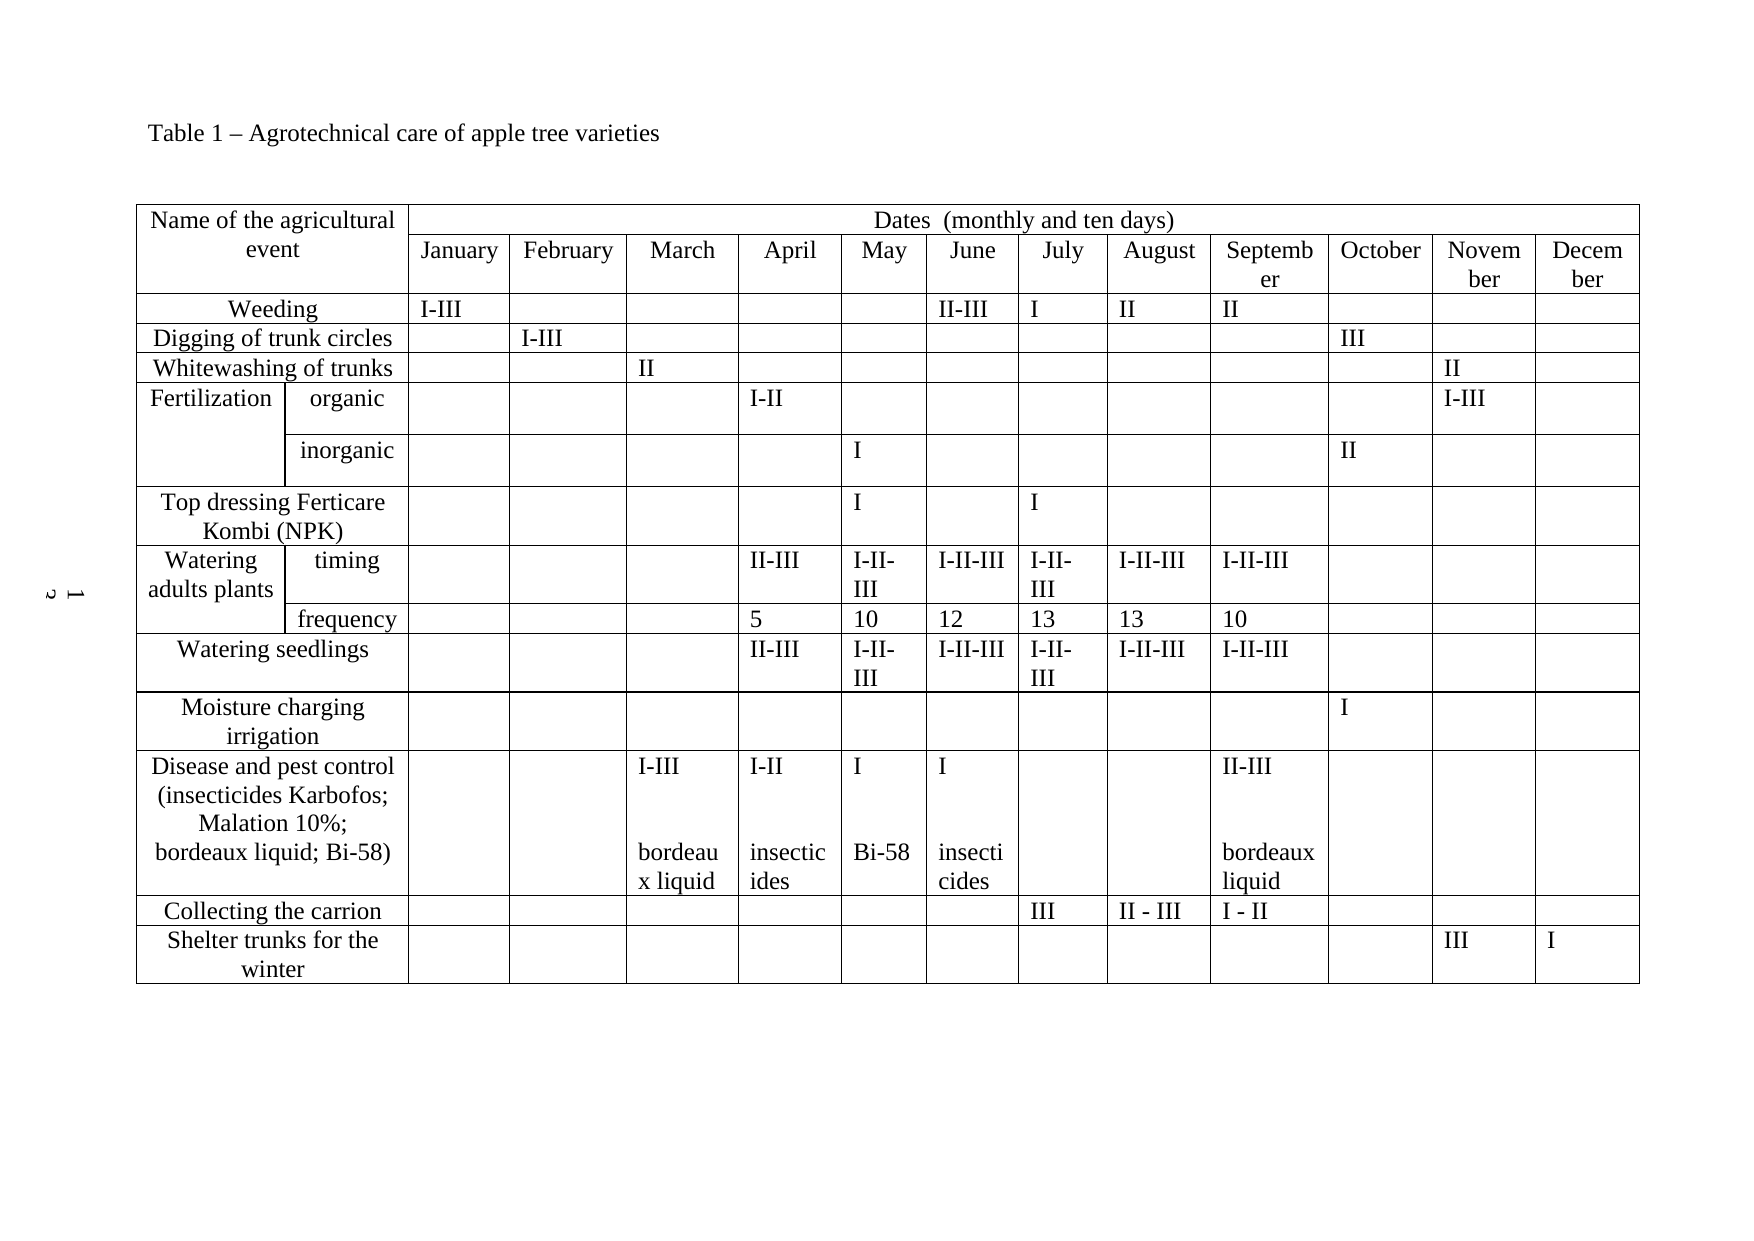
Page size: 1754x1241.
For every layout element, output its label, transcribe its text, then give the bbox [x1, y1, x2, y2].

table_cell I-II-III [842, 634, 926, 691]
table_cell [1108, 926, 1210, 983]
table_cell [1108, 487, 1210, 544]
table_cell [627, 324, 738, 352]
table_cell I-II-III [1211, 634, 1328, 691]
table_cell I-III bordeaux liquid [627, 751, 738, 895]
table_cell [927, 693, 1018, 750]
table_cell [1536, 294, 1639, 322]
table_cell 10 [842, 604, 926, 633]
table_cell [627, 435, 738, 486]
table_cell [1433, 324, 1535, 352]
table_cell II [1433, 353, 1535, 382]
table_cell November [1433, 235, 1535, 293]
table_cell [409, 751, 509, 895]
table_cell I Bi-58 [842, 751, 926, 895]
table_cell [739, 487, 841, 544]
table_cell [409, 353, 509, 382]
table_cell [409, 926, 509, 983]
table_cell [1433, 435, 1535, 486]
table_cell [739, 294, 841, 322]
table_cell [627, 546, 738, 603]
table_cell [1536, 353, 1639, 382]
table_cell frequency [286, 604, 408, 633]
table_cell [1019, 435, 1107, 486]
table_cell [1536, 546, 1639, 603]
table_cell I-III [1433, 383, 1535, 434]
table_cell II-III [927, 294, 1018, 322]
table_cell December [1536, 235, 1639, 293]
table_cell 5 [739, 604, 841, 633]
table_cell II - III [1108, 896, 1210, 924]
table_cell [1108, 435, 1210, 486]
table_cell [842, 896, 926, 924]
table_cell Watering adults plants [137, 546, 284, 633]
table_cell [1329, 294, 1432, 322]
table_cell III [1329, 324, 1432, 352]
table_cell I-III [409, 294, 509, 322]
table_cell [842, 324, 926, 352]
table_cell I-II-III [1108, 634, 1210, 691]
table_cell [1536, 751, 1639, 895]
table_cell [1211, 926, 1328, 983]
table_cell I-II-III [1019, 634, 1107, 691]
table_header Dates (monthly and ten days) [409, 205, 1639, 234]
table_cell [1536, 324, 1639, 352]
table_cell Top dressing Ferticare Коmbi (NPK) [137, 487, 408, 544]
table_cell [627, 634, 738, 691]
table_cell [627, 693, 738, 750]
table_cell I-III [510, 324, 626, 352]
table_cell [739, 926, 841, 983]
table_cell [842, 926, 926, 983]
table_cell 13 [1019, 604, 1107, 633]
table_cell [842, 353, 926, 382]
table_cell [927, 435, 1018, 486]
table_cell [927, 324, 1018, 352]
table_cell [1108, 751, 1210, 895]
table_cell organic [286, 383, 408, 434]
table_cell [1211, 353, 1328, 382]
table_cell September [1211, 235, 1328, 293]
table_cell [1019, 926, 1107, 983]
table_cell Маrch [627, 235, 738, 293]
table_cell [739, 353, 841, 382]
table_cell [1433, 294, 1535, 322]
table_cell [1536, 896, 1639, 924]
table_cell [409, 546, 509, 603]
table_cell II [627, 353, 738, 382]
table_cell [510, 353, 626, 382]
table_cell Fertilization [137, 383, 284, 486]
table_cell [1536, 487, 1639, 544]
table_cell [927, 353, 1018, 382]
table_cell [409, 693, 509, 750]
table_cell Shelter trunks for the winter [137, 926, 408, 983]
table_cell [409, 435, 509, 486]
table_cell [1211, 487, 1328, 544]
table_cell Маy [842, 235, 926, 293]
table_cell II [1108, 294, 1210, 322]
table_cell [510, 383, 626, 434]
table_cell [739, 324, 841, 352]
table_cell Weeding [137, 294, 408, 322]
table_cell [627, 896, 738, 924]
table_cell I-II-III [842, 546, 926, 603]
table_cell [1433, 604, 1535, 633]
table_cell [1211, 435, 1328, 486]
table_cell [927, 383, 1018, 434]
table_cell I-II-III [1019, 546, 1107, 603]
table_cell I-II insecticides [739, 751, 841, 895]
table_cell [1329, 383, 1432, 434]
table_cell [409, 487, 509, 544]
table_cell [1536, 604, 1639, 633]
table_cell II-III [739, 546, 841, 603]
table_header Name of the agricultural event [137, 205, 408, 293]
table_cell [1329, 487, 1432, 544]
table_cell June [927, 235, 1018, 293]
table_cell August [1108, 235, 1210, 293]
table_cell [1329, 353, 1432, 382]
table_cell [409, 324, 509, 352]
table_cell inorganic [286, 435, 408, 486]
table_cell [1329, 634, 1432, 691]
table_cell [1536, 693, 1639, 750]
table_cell 13 [1108, 604, 1210, 633]
table_cell [842, 294, 926, 322]
table_cell [409, 896, 509, 924]
table_cell I-II-III [1108, 546, 1210, 603]
table_cell [1211, 693, 1328, 750]
table_cell [1108, 353, 1210, 382]
table_cell I-II [739, 383, 841, 434]
table_cell I [1329, 693, 1432, 750]
table_cell [1211, 383, 1328, 434]
table_cell [627, 487, 738, 544]
table_cell [1536, 435, 1639, 486]
table_cell I [1019, 487, 1107, 544]
table_cell [842, 383, 926, 434]
table_cell July [1019, 235, 1107, 293]
table_cell [1019, 353, 1107, 382]
table_cell 12 [927, 604, 1018, 633]
table_cell [842, 693, 926, 750]
table_cell [1536, 634, 1639, 691]
table_cell [510, 634, 626, 691]
table_cell [739, 435, 841, 486]
table_cell [927, 926, 1018, 983]
table_cell [409, 383, 509, 434]
table_cell [1019, 751, 1107, 895]
table_cell [1019, 383, 1107, 434]
table_cell [927, 487, 1018, 544]
table_cell [1019, 324, 1107, 352]
table_cell Watering seedlings [137, 634, 408, 691]
table_cell [1433, 693, 1535, 750]
table_cell I [842, 435, 926, 486]
table_cell Moisture charging irrigation [137, 693, 408, 750]
table_cell [510, 751, 626, 895]
table_cell I [1019, 294, 1107, 322]
table_cell 10 [1211, 604, 1328, 633]
table_cell [739, 896, 841, 924]
table_cell III [1019, 896, 1107, 924]
table_cell February [510, 235, 626, 293]
table_cell [627, 294, 738, 322]
table_cell January [409, 235, 509, 293]
table_cell timing [286, 546, 408, 603]
table_cell [1329, 604, 1432, 633]
table_cell II [1211, 294, 1328, 322]
table_cell [739, 693, 841, 750]
table_cell [627, 926, 738, 983]
table_cell [1433, 751, 1535, 895]
table_cell Whitewashing of trunks [137, 353, 408, 382]
table_cell [510, 896, 626, 924]
table_cell Collecting the carrion [137, 896, 408, 924]
table_cell II-III [739, 634, 841, 691]
table_cell Аpril [739, 235, 841, 293]
table_cell [1211, 324, 1328, 352]
table_cell I-II-III [1211, 546, 1328, 603]
table_cell [1536, 383, 1639, 434]
table_cell II-III bordeaux liquid [1211, 751, 1328, 895]
table_cell [409, 604, 509, 633]
table_cell Digging of trunk circles [137, 324, 408, 352]
table_cell [1433, 487, 1535, 544]
table_cell [1019, 693, 1107, 750]
table_cell [510, 435, 626, 486]
table_cell [1108, 693, 1210, 750]
table_cell [510, 487, 626, 544]
table_cell [1433, 634, 1535, 691]
text Table 1 – Agrotechnical care of apple tree varieties [148, 118, 1665, 147]
table_cell I [1536, 926, 1639, 983]
table_cell [510, 693, 626, 750]
table_cell [1329, 546, 1432, 603]
table_cell I [842, 487, 926, 544]
table_cell [927, 896, 1018, 924]
table_cell [1329, 926, 1432, 983]
table_cell [1108, 383, 1210, 434]
table_cell [409, 634, 509, 691]
table_cell [510, 294, 626, 322]
table_cell III [1433, 926, 1535, 983]
table_cell I-II-III [927, 546, 1018, 603]
table_cell [1108, 324, 1210, 352]
table_cell [1433, 896, 1535, 924]
table_cell II [1329, 435, 1432, 486]
table_cell [1329, 751, 1432, 895]
table_cell [627, 383, 738, 434]
table_cell [510, 604, 626, 633]
table_cell [510, 546, 626, 603]
table_cell I - II [1211, 896, 1328, 924]
table_cell Disease and pest control (insecticides Karbofos; Маlation 10%; bordeaux liquid; Bi-58) [137, 751, 408, 895]
table_cell I-II-III [927, 634, 1018, 691]
table_cell [510, 926, 626, 983]
table_cell [1433, 546, 1535, 603]
table_cell October [1329, 235, 1432, 293]
table_cell [1329, 896, 1432, 924]
table_cell [627, 604, 738, 633]
table_cell I insecticides [927, 751, 1018, 895]
